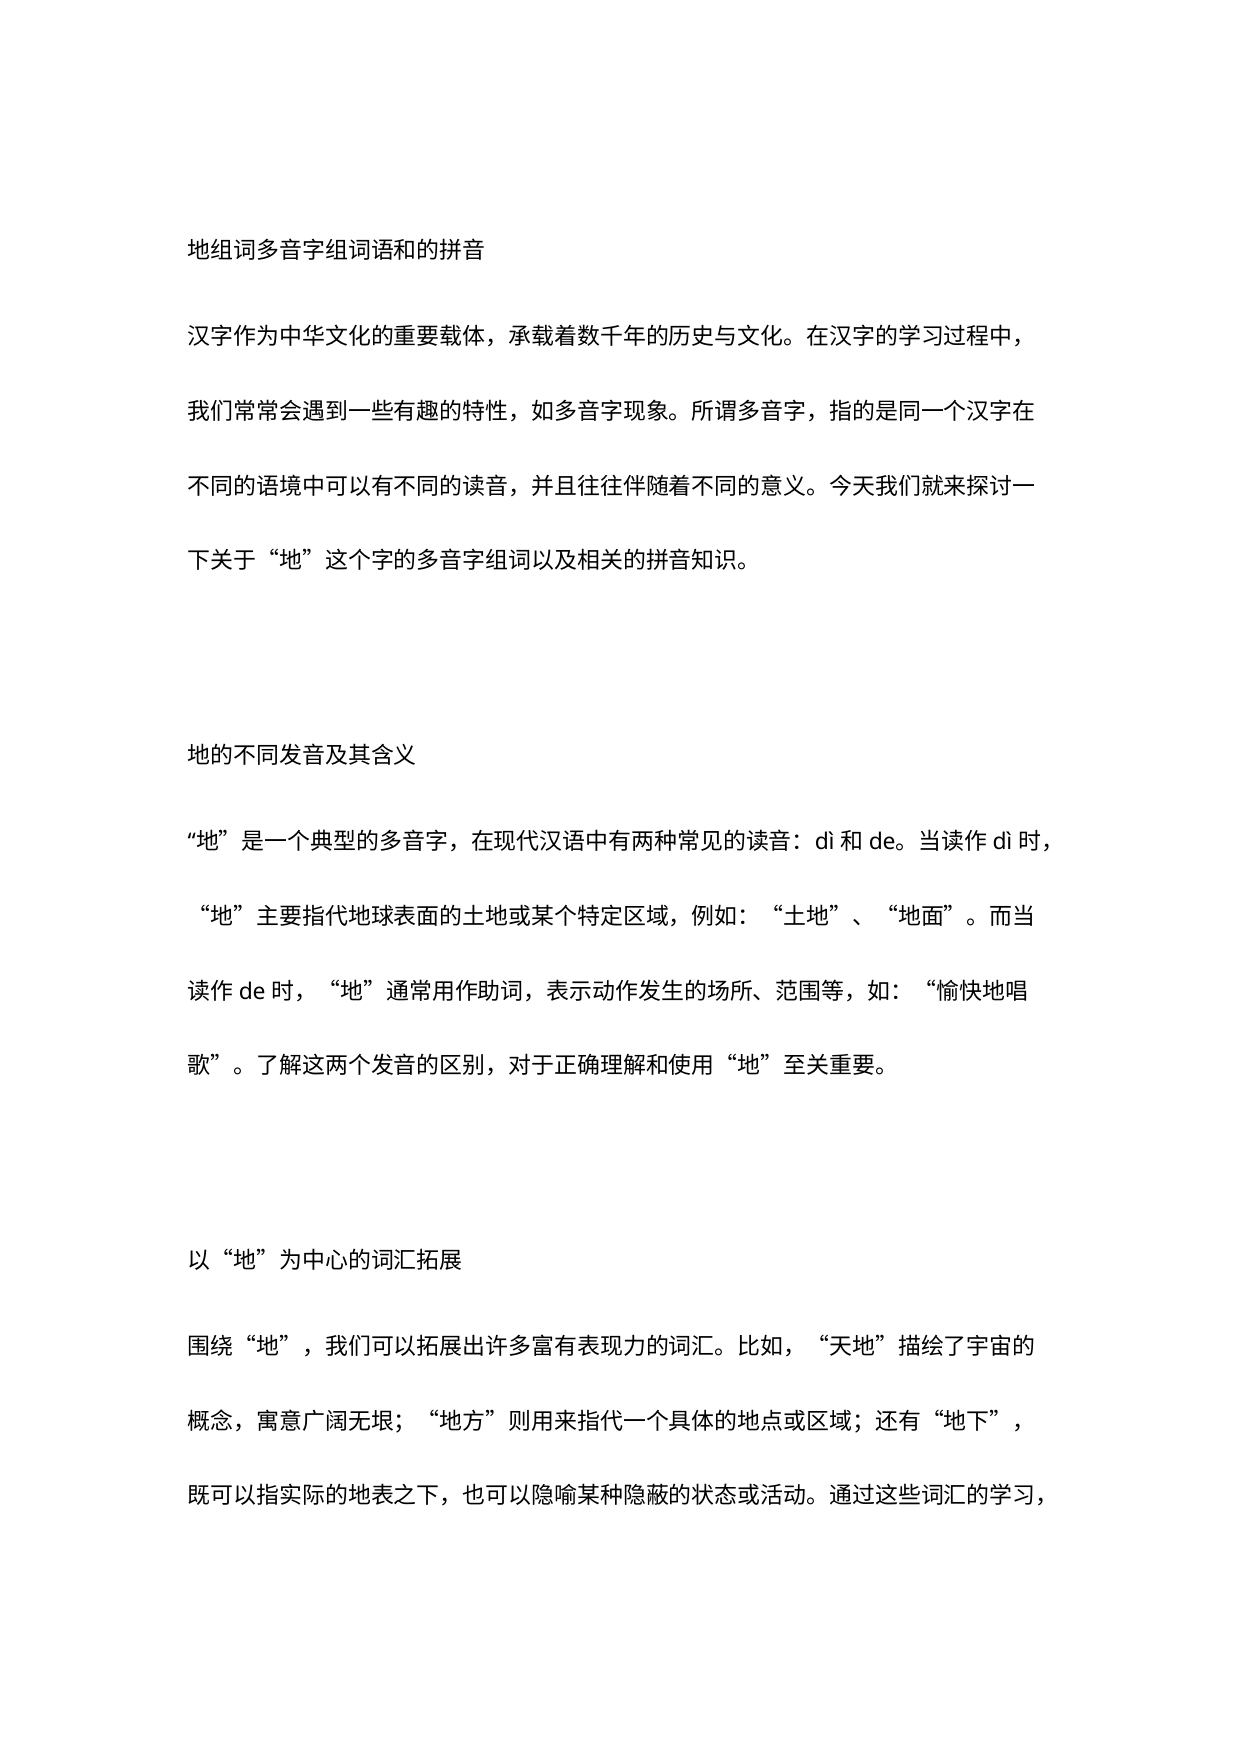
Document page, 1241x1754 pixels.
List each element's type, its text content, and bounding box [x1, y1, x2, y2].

text 汉字作为中华文化的重要载体，承载着数千年的历史与文化。在汉字的学习过程中，我们常常会遇到一些有趣的特性，如多音字现象。所谓多音字，指的是同一个汉字在不同的语境中可以有不同的读音，并且往往伴随着不同的意义。今天我们就来探讨一下关于“地”这个字的多音字组词以及相关的拼音知识。 [187, 302, 1053, 591]
text “地”是一个典型的多音字，在现代汉语中有两种常见的读音：dì 和 de。当读作 dì 时，“地”主要指代地球表面的土地或某个特定区域，例如：“土地”、“地面”。而当读作 de 时，“地”通常用作助词，表示动作发生的场所、范围等，如：“愉快地唱歌”。了解这两个发音的区别，对于正确理解和使用“地”至关重要。 [187, 807, 1053, 1096]
text 以“地”为中心的词汇拓展 [187, 1226, 1053, 1291]
text 地的不同发音及其含义 [187, 721, 1053, 786]
text 地组词多音字组词语和的拼音 [187, 216, 1053, 281]
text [187, 1312, 1053, 1527]
